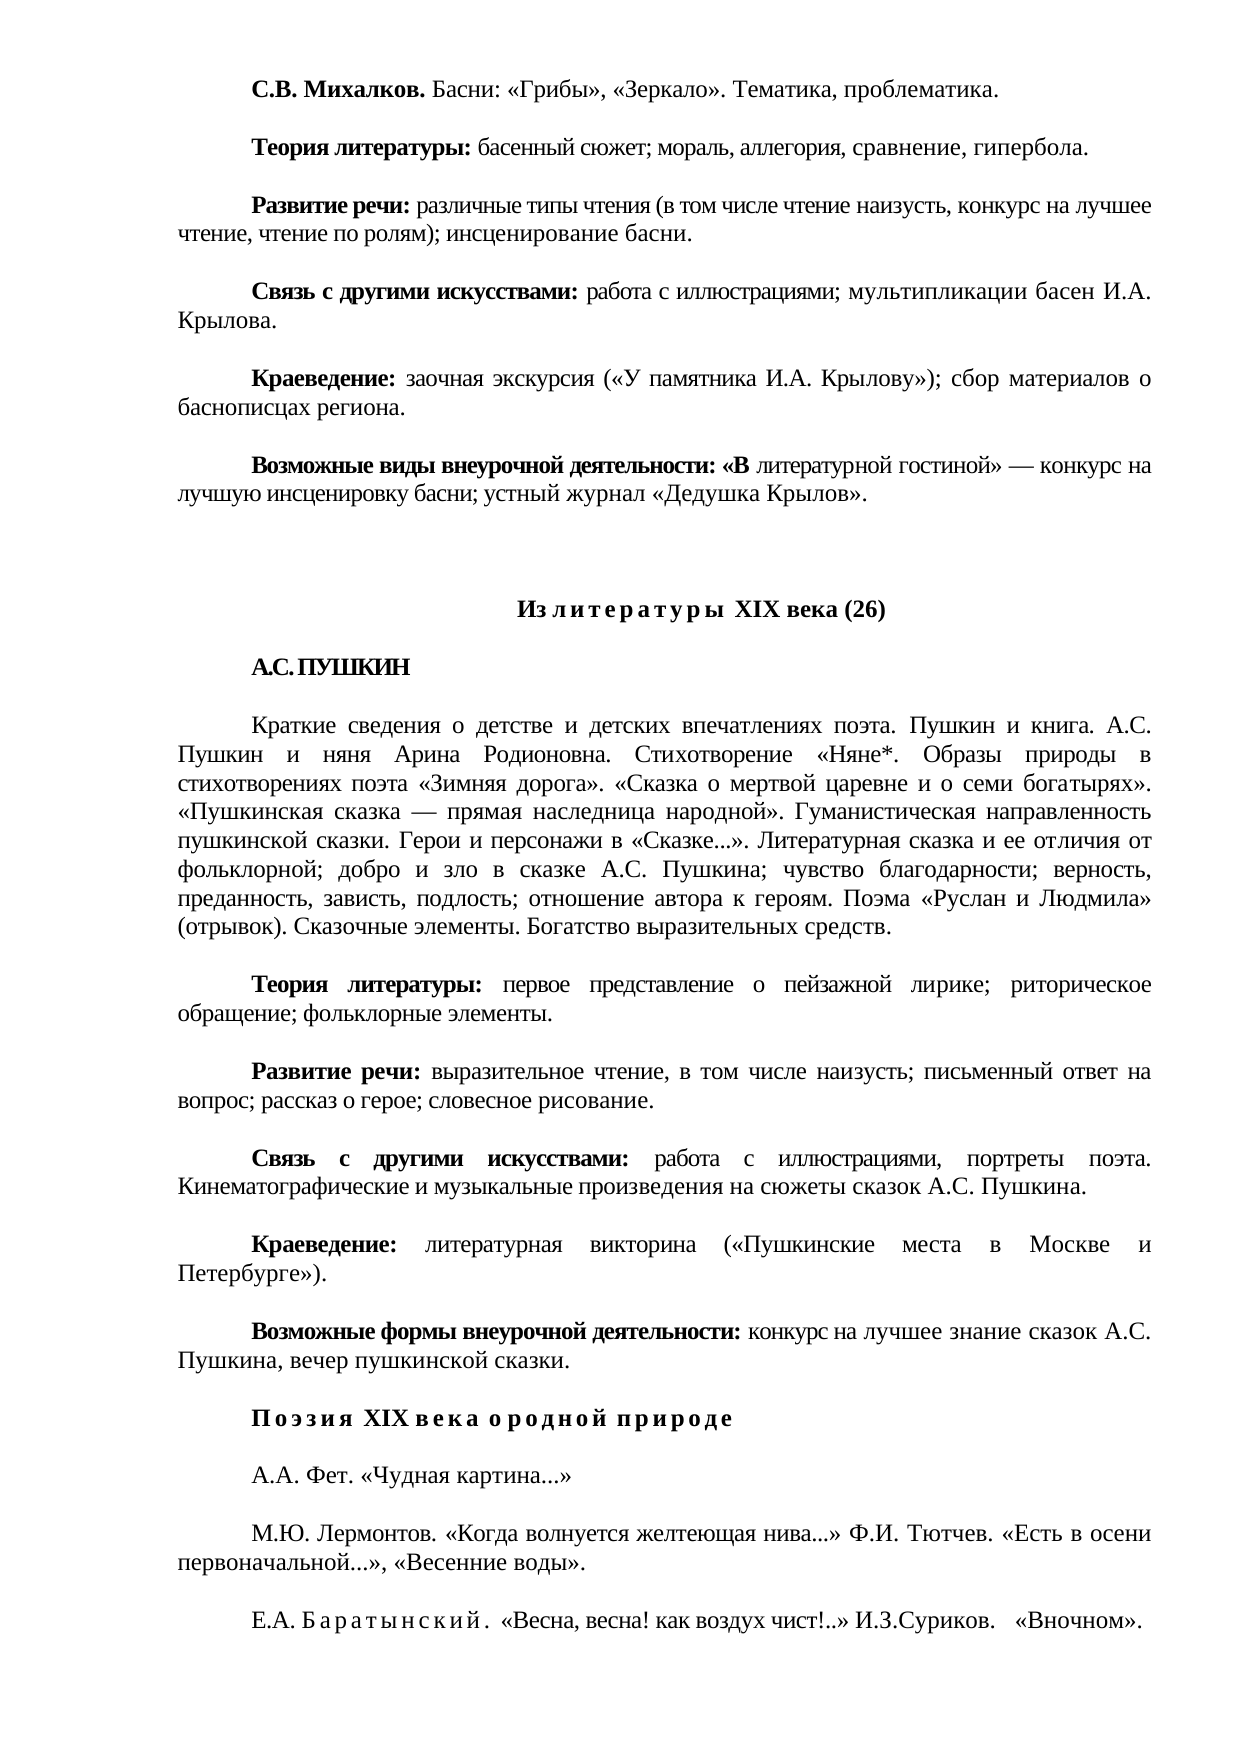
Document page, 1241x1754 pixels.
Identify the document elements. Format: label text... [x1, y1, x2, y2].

text Теория литературы: басенный сюжет; мораль, аллегория, сравнение, гипербола. [177, 132, 1152, 161]
text М.Ю. Лермонтов. «Когда волнуется желтеющая нива...» Ф.И. Тютчев. «Есть в осени первоначальной...», «Весенние воды». [177, 1518, 1152, 1576]
text Краеведение: заочная экскурсия («У памятника И.А. Крылову»); сбор материалов о баснописцах региона. [177, 363, 1152, 421]
text Развитие речи: различные типы чтения (в том числе чтение наизусть, конкурс на лучшее чтение, чтение по ролям); инсценирование басни. [177, 190, 1152, 247]
text А.С. ПУШКИН [177, 652, 1152, 681]
text Краткие сведения о детстве и детских впечатлениях поэта. Пушкин и книга. А.С. Пушкин и няня Арина Родионовна. Стихотворение «Няне*. Образы природы в стихотворениях поэта «Зимняя дорога». «Сказка о мертвой царевне и о семи богатырях». «Пушкинская сказка — прямая наследница народной». Гуманистическая направленность пушкинской сказки. Герои и персонажи в «Сказке...». Литературная сказка и ее отличия от фольклорной; добро и зло в сказке А.С. Пушкина; чувство благодарности; верность, преданность, зависть, подлость; отношение автора к героям. Поэма «Руслан и Людмила» (отрывок). Сказочные элементы. Богатство выразительных средств. [177, 710, 1152, 940]
text Из литературы XIX века (26) [177, 594, 1152, 623]
text Связь с другими искусствами: работа с иллюстрациями, портреты поэта. Кинематографические и музыкальные произведения на сюжеты сказок А.С. Пушкина. [177, 1143, 1152, 1200]
text Поэзия XIX века о родной природе [177, 1403, 1152, 1431]
text С.В. Михалков. Басни: «Грибы», «Зеркало». Тематика, проблематика. [177, 74, 1152, 103]
text Теория литературы: первое представление о пейзажной лирике; риторическое обращение; фольклорные элементы. [177, 969, 1152, 1027]
text Е.А. Баратынский. «Весна, весна! как воздух чист!..» И.З.Суриков. «Вночном». [177, 1605, 1152, 1634]
text Возможные формы внеурочной деятельности: конкурс на лучшее знание сказок А.С. Пушкина, вечер пушкинской сказки. [177, 1316, 1152, 1373]
text Возможные виды внеурочной деятельности: «В литературной гостиной» — конкурс на лучшую инсценировку басни; устный журнал «Дедушка Крылов». [177, 450, 1152, 507]
text А.А. Фет. «Чудная картина...» [177, 1461, 1152, 1489]
text Связь с другими искусствами: работа с иллюстрациями; мультипликации басен И.А. Крылова. [177, 276, 1152, 334]
text Краеведение: литературная викторина («Пушкинские места в Москве и Петербурге»). [177, 1229, 1152, 1287]
text Развитие речи: выразительное чтение, в том числе наизусть; письменный ответ на вопрос; рассказ о герое; словесное рисование. [177, 1056, 1152, 1113]
